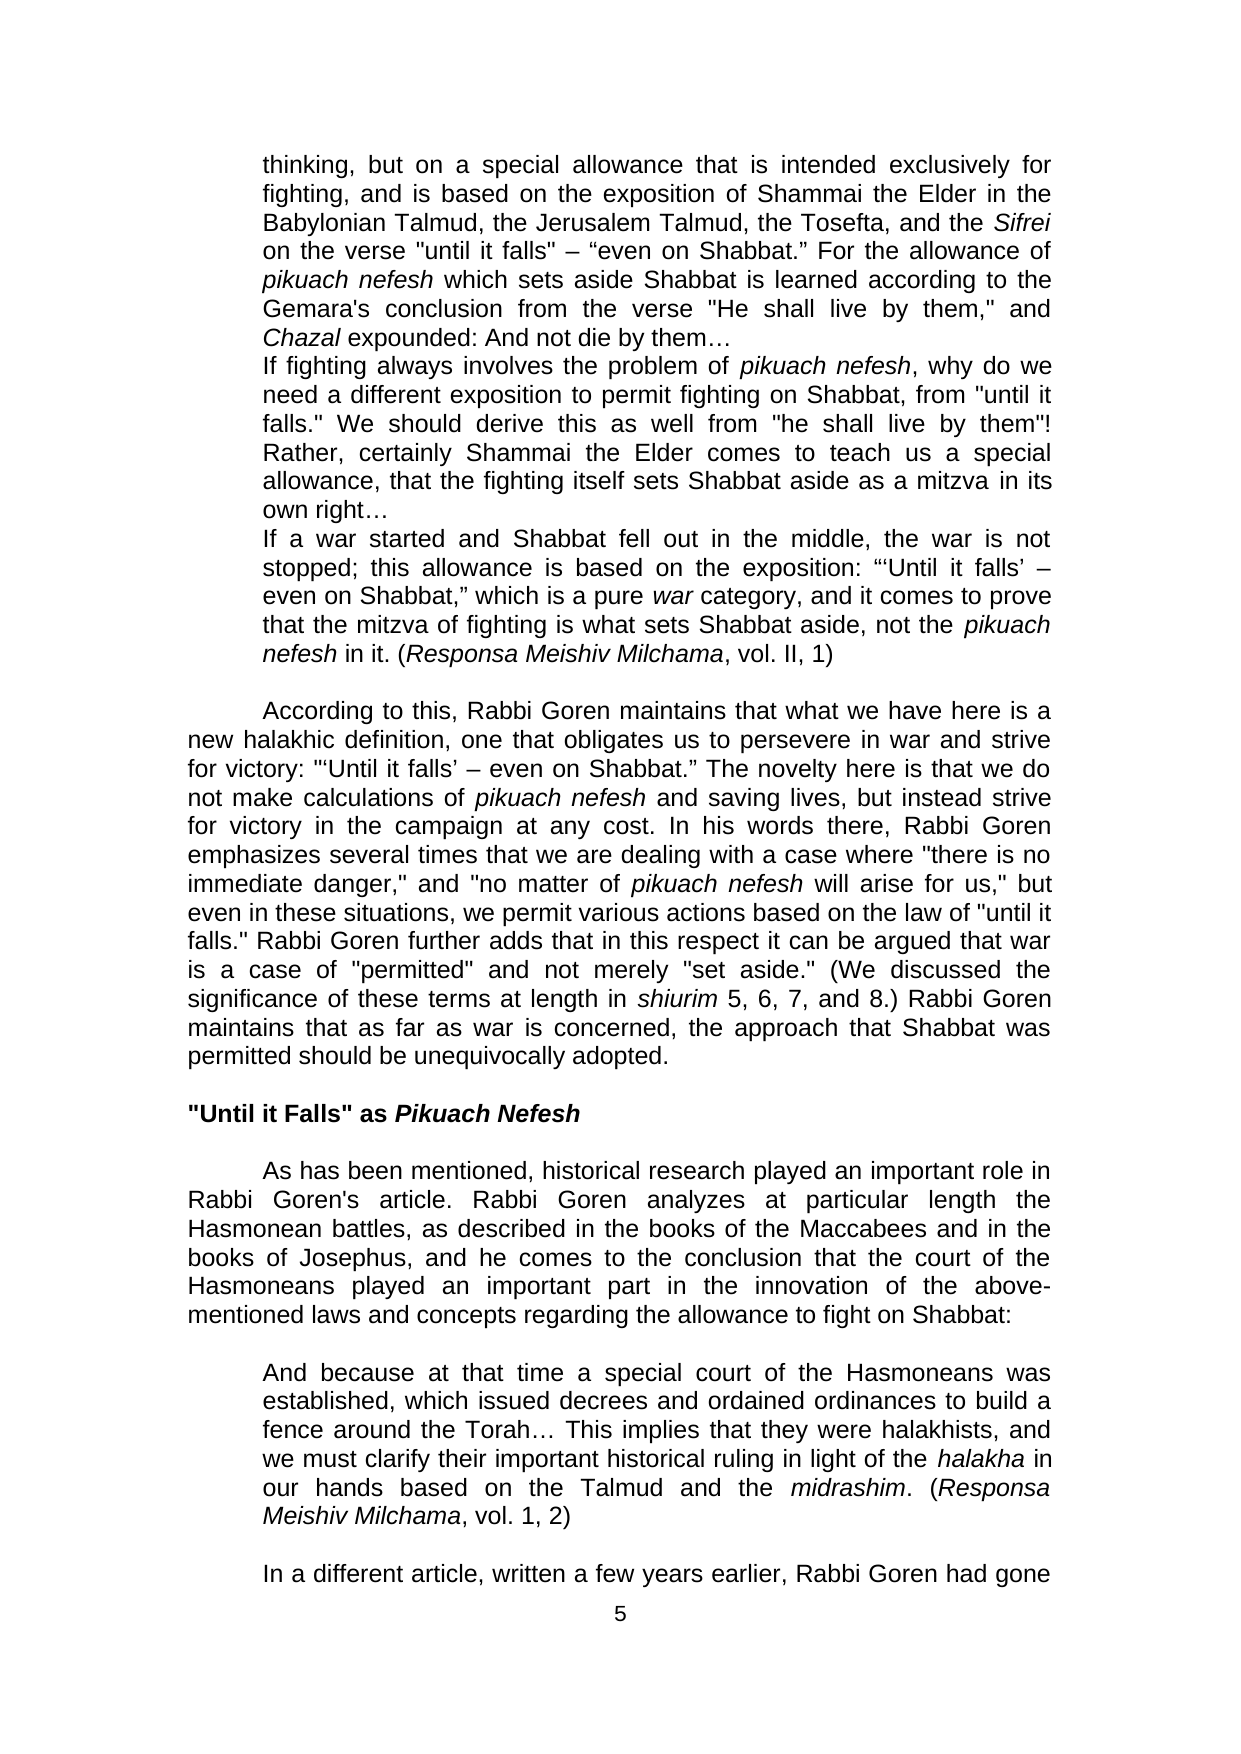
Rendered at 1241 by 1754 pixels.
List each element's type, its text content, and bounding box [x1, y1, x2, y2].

text According to this, Rabbi Goren maintains that what we have here is a new halakhic definition, one that obligates us to persevere in war and strive for victory: "‘Until it falls’ – even on Shabbat.” The novelty here is that we do not make calculations of pikuach nefesh and saving lives, but instead strive for victory in the campaign at any cost. In his words there, Rabbi Goren emphasizes several times that we are dealing with a case where "there is no immediate danger," and "no matter of pikuach nefesh will arise for us," but even in these situations, we permit various actions based on the law of "until it falls." Rabbi Goren further adds that in this respect it can be argued that war is a case of "permitted" and not merely "set aside." (We discussed the significance of these terms at length in shiurim 5, 6, 7, and 8.) Rabbi Goren maintains that as far as war is concerned, the approach that Shabbat was permitted should be unequivocally adopted. [187, 696, 1053, 1070]
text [187, 1559, 1053, 1587]
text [262, 150, 1053, 351]
text And because at that time a special court of the Hasmoneans was established, which issued decrees and ordained ordinances to build a fence around the Torah… This implies that they were halakhists, and we must clarify their important historical ruling in light of the halakha in our hands based on the Talmud and the midrashim. (Responsa Meishiv Milchama, vol. 1, 2) [262, 1357, 1053, 1530]
text As has been mentioned, historical research played an important role in Rabbi Goren's article. Rabbi Goren analyzes at particular length the Hasmonean battles, as described in the books of the Maccabees and in the books of Josephus, and he comes to the conclusion that the court of the Hasmoneans played an important part in the innovation of the above-mentioned laws and concepts regarding the allowance to fight on Shabbat: [187, 1156, 1053, 1329]
text If fighting always involves the problem of pikuach nefesh, why do we need a different exposition to permit fighting on Shabbat, from "until it falls." We should derive this as well from "he shall live by them"! Rather, certainly Shammai the Elder comes to teach us a special allowance, that the fighting itself sets Shabbat aside as a mitzva in its own right… [262, 351, 1053, 524]
text "Until it Falls" as Pikuach Nefesh [187, 1099, 1053, 1127]
text If a war started and Shabbat fell out in the middle, the war is not stopped; this allowance is based on the exposition: “‘Until it falls’ – even on Shabbat,” which is a pure war category, and it comes to prove that the mitzva of fighting is what sets Shabbat aside, not the pikuach nefesh in it. (Responsa Meishiv Milchama, vol. II, 1) [262, 524, 1053, 667]
